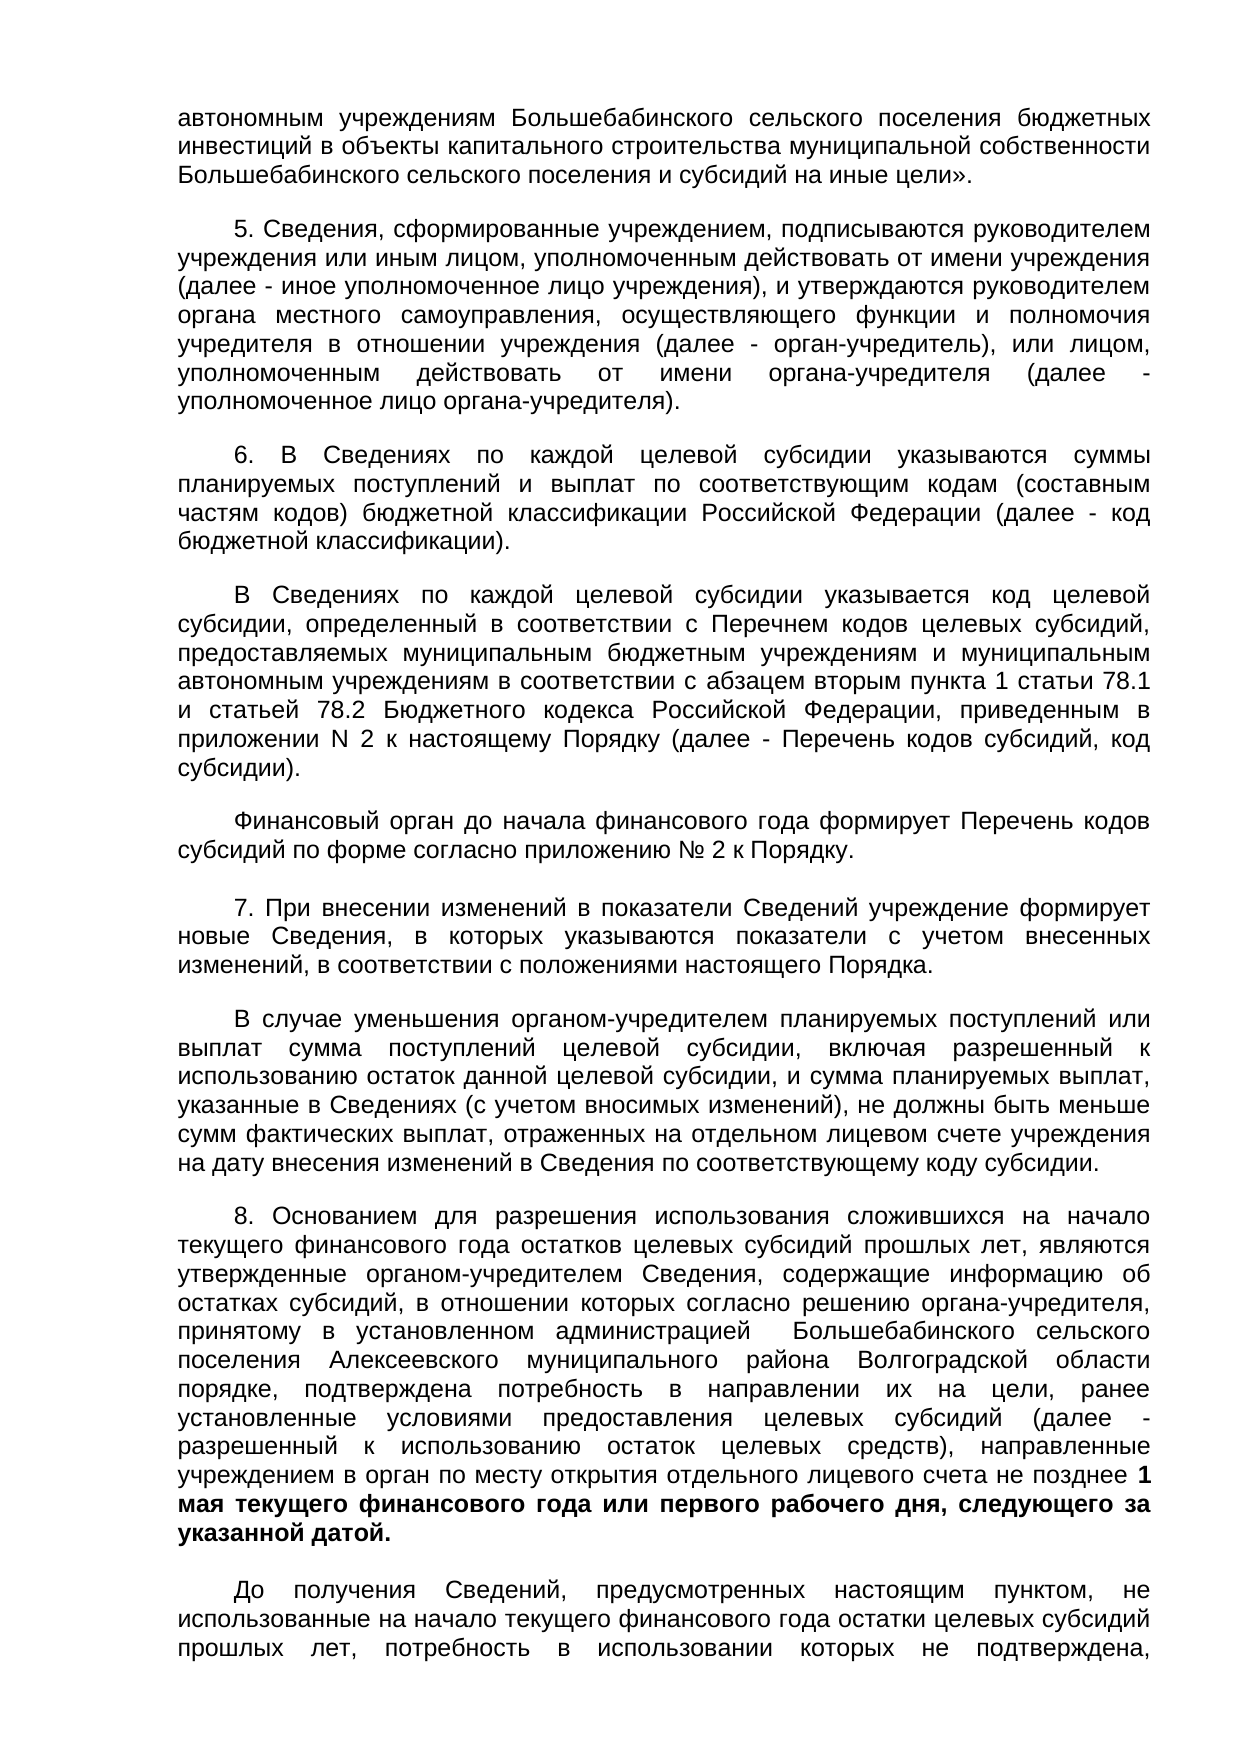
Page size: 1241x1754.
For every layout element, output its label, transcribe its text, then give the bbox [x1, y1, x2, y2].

text 6. В Сведениях по каждой целевой субсидии указываются суммы планируемых поступлений и выплат по соответствующим кодам (составным частям кодов) бюджетной классификации Российской Федерации (далее - код бюджетной классификации). [177, 440, 1152, 555]
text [177, 103, 1152, 189]
text 7. При внесении изменений в показатели Сведений учреждение формирует новые Сведения, в которых указываются показатели с учетом внесенных изменений, в соответствии с положениями настоящего Порядка. [177, 893, 1152, 979]
text 8. Основанием для разрешения использования сложившихся на начало текущего финансового года остатков целевых субсидий прошлых лет, являются утвержденные органом-учредителем Сведения, содержащие информацию об остатках субсидий, в отношении которых согласно решению органа-учредителя, принятому в установленном администрацией Большебабинского сельского поселения Алексеевского муниципального района Волгоградской области порядке, подтверждена потребность в направлении их на цели, ранее установленные условиями предоставления целевых субсидий (далее - разрешенный к использованию остаток целевых средств), направленные учреждением в орган по месту открытия отдельного лицевого счета не позднее 1 мая текущего финансового года или первого рабочего дня, следующего за указанной датой. [177, 1201, 1152, 1546]
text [177, 1575, 1152, 1661]
text Финансовый орган до начала финансового года формирует Перечень кодов субсидий по форме согласно приложению № 2 к Порядку. [177, 806, 1152, 864]
text В случае уменьшения органом-учредителем планируемых поступлений или выплат сумма поступлений целевой субсидии, включая разрешенный к использованию остаток данной целевой субсидии, и сумма планируемых выплат, указанные в Сведениях (с учетом вносимых изменений), не должны быть меньше сумм фактических выплат, отраженных на отдельном лицевом счете учреждения на дату внесения изменений в Сведения по соответствующему коду субсидии. [177, 1004, 1152, 1176]
text В Сведениях по каждой целевой субсидии указывается код целевой субсидии, определенный в соответствии с Перечнем кодов целевых субсидий, предоставляемых муниципальным бюджетным учреждениям и муниципальным автономным учреждениям в соответствии с абзацем вторым пункта 1 статьи 78.1 и статьей 78.2 Бюджетного кодекса Российской Федерации, приведенным в приложении N 2 к настоящему Порядку (далее - Перечень кодов субсидий, код субсидии). [177, 580, 1152, 781]
text 5. Сведения, сформированные учреждением, подписываются руководителем учреждения или иным лицом, уполномоченным действовать от имени учреждения (далее - иное уполномоченное лицо учреждения), и утверждаются руководителем органа местного самоуправления, осуществляющего функции и полномочия учредителя в отношении учреждения (далее - орган-учредитель), или лицом, уполномоченным действовать от имени органа-учредителя (далее - уполномоченное лицо органа-учредителя). [177, 214, 1152, 415]
